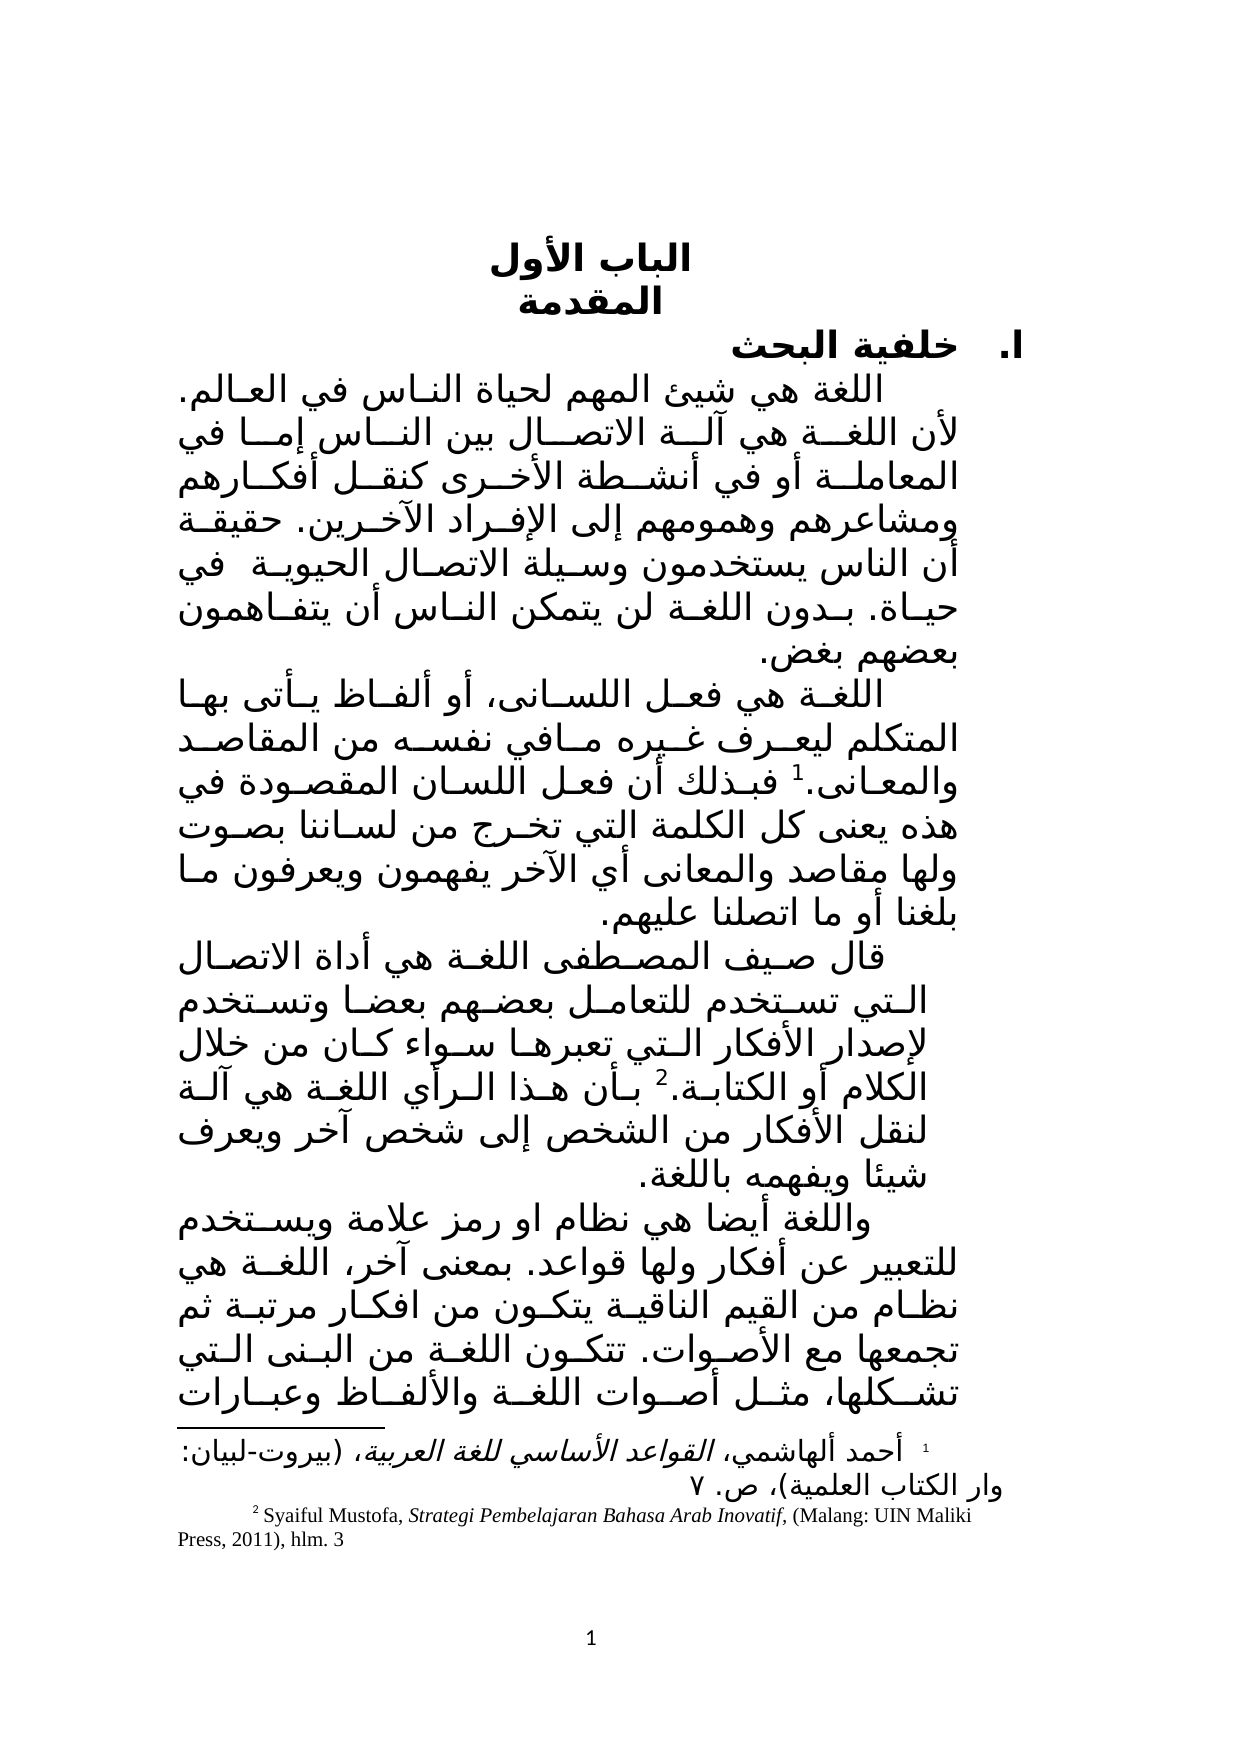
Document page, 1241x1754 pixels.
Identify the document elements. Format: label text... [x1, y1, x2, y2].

list قال صيف المصطفى اللغة هي أداة الاتصال التي تستخدم للتعامل بعضهم بعضا وتستخدم لإصدار الأفكار التي تعبرها سواء كان من خلال الكلام أو الكتابة. بأن هذا الرأي اللغة هي آلة لنقل الأفكار من الشخص إلى شخص آخر ويعرف شيئا ويفهمه باللغة. [177, 934, 929, 1196]
list اللغة هي فعل اللسانى، أو ألفاظ يأتى بها المتكلم ليعرف غيره مافي نفسه من المقاصد والمعانى. فبذلك أن فعل اللسان المقصودة في هذه يعنى كل الكلمة التي تخرج من لساننا بصوت ولها مقاصد والمعانى أي الآخر يفهمون ويعرفون ما بلغنا أو ما اتصلنا عليهم. [177, 673, 960, 934]
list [177, 1196, 960, 1415]
text الباب الأول [177, 236, 1004, 280]
list خلفية البحث [177, 323, 997, 367]
text المقدمة [177, 280, 1004, 323]
list اللغة هي شيئ المهم لحياة الناس في العالم. لأن اللغة هي آلة الاتصال بين الناس إما في المعاملة أو في أنشطة الأخرى كنقل أفكارهم ومشاعرهم وهمومهم إلى الإفراد الآخرين. حقيقة أن الناس يستخدمون وسيلة الاتصال الحيوية في حياة. بدون اللغة لن يتمكن الناس أن يتفاهمون بعضهم بغض. [177, 367, 960, 673]
